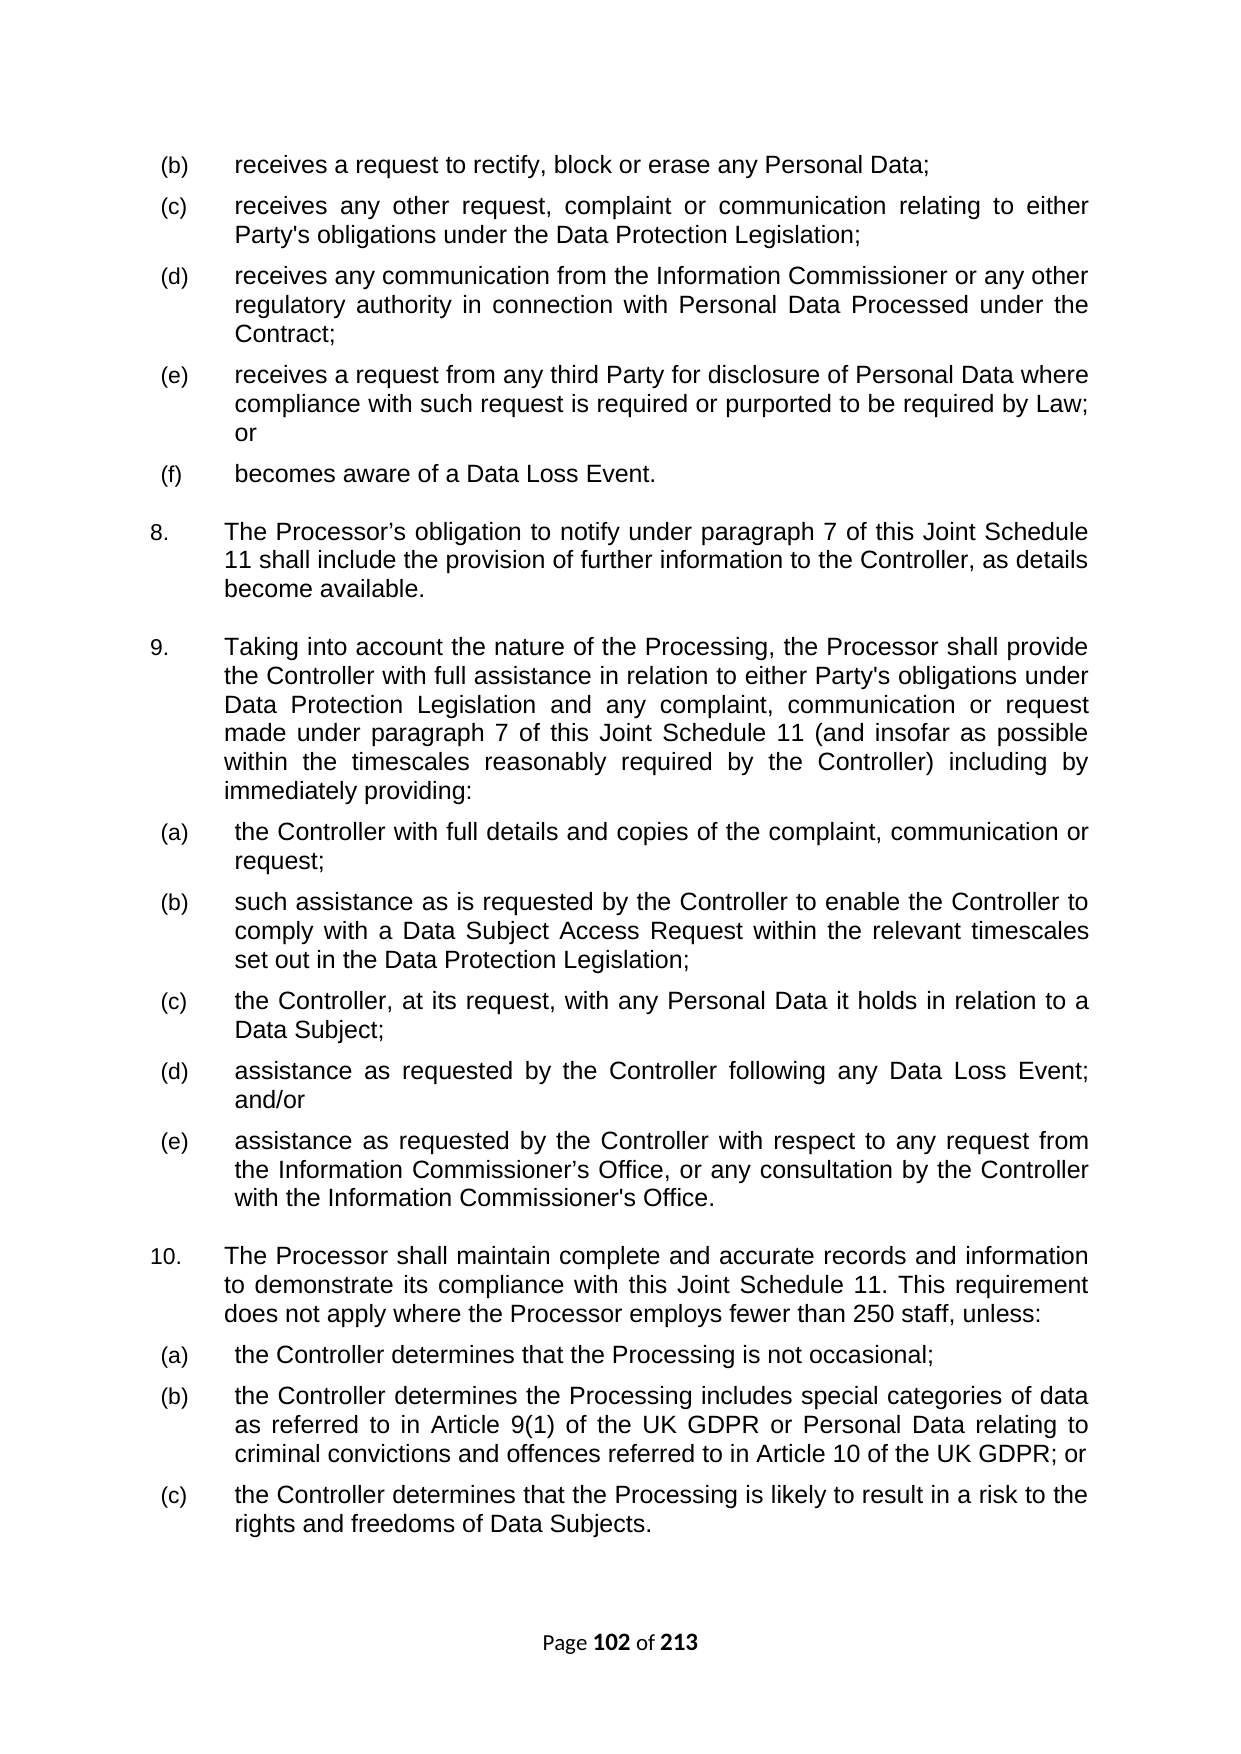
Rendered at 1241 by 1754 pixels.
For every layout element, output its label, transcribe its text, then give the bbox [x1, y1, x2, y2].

list assistance as requested by the Controller following any Data Loss Event; and/or [160, 1056, 1090, 1113]
list receives a request to rectify, block or erase any Personal Data; [160, 150, 1090, 179]
list receives a request from any third Party for disclosure of Personal Data where compliance with such request is required or purported to be required by Law; or [160, 360, 1090, 446]
list Taking into account the nature of the Processing, the Processor shall provide the Controller with full assistance in relation to either Party's obligations under Data Protection Legislation and any complaint, communication or request made under paragraph 7 of this Joint Schedule 11 (and insofar as possible within the timescales reasonably required by the Controller) including by immediately providing: [150, 632, 1090, 804]
list receives any other request, complaint or communication relating to either Party's obligations under the Data Protection Legislation; [160, 191, 1090, 249]
list The Processor’s obligation to notify under paragraph 7 of this Joint Schedule 11 shall include the provision of further information to the Controller, as details become available. [150, 517, 1090, 603]
list The Processor shall maintain complete and accurate records and information to demonstrate its compliance with this Joint Schedule 11. This requirement does not apply where the Processor employs fewer than 250 staff, unless: [150, 1241, 1090, 1327]
list becomes aware of a Data Loss Event. [160, 459, 1090, 487]
list receives any communication from the Information Commissioner or any other regulatory authority in connection with Personal Data Processed under the Contract; [160, 261, 1090, 347]
list the Controller with full details and copies of the complaint, communication or request; [160, 817, 1090, 874]
list the Controller determines that the Processing is likely to result in a risk to the rights and freedoms of Data Subjects. [160, 1480, 1090, 1537]
list assistance as requested by the Controller with respect to any request from the Information Commissioner’s Office, or any consultation by the Controller with the Information Commissioner's Office. [160, 1126, 1090, 1212]
list the Controller, at its request, with any Personal Data it holds in relation to a Data Subject; [160, 986, 1090, 1043]
list the Controller determines the Processing includes special categories of data as referred to in Article 9(1) of the UK GDPR or Personal Data relating to criminal convictions and offences referred to in Article 10 of the UK GDPR; or [160, 1381, 1090, 1467]
list the Controller determines that the Processing is not occasional; [160, 1340, 1090, 1369]
list such assistance as is requested by the Controller to enable the Controller to comply with a Data Subject Access Request within the relevant timescales set out in the Data Protection Legislation; [160, 887, 1090, 973]
